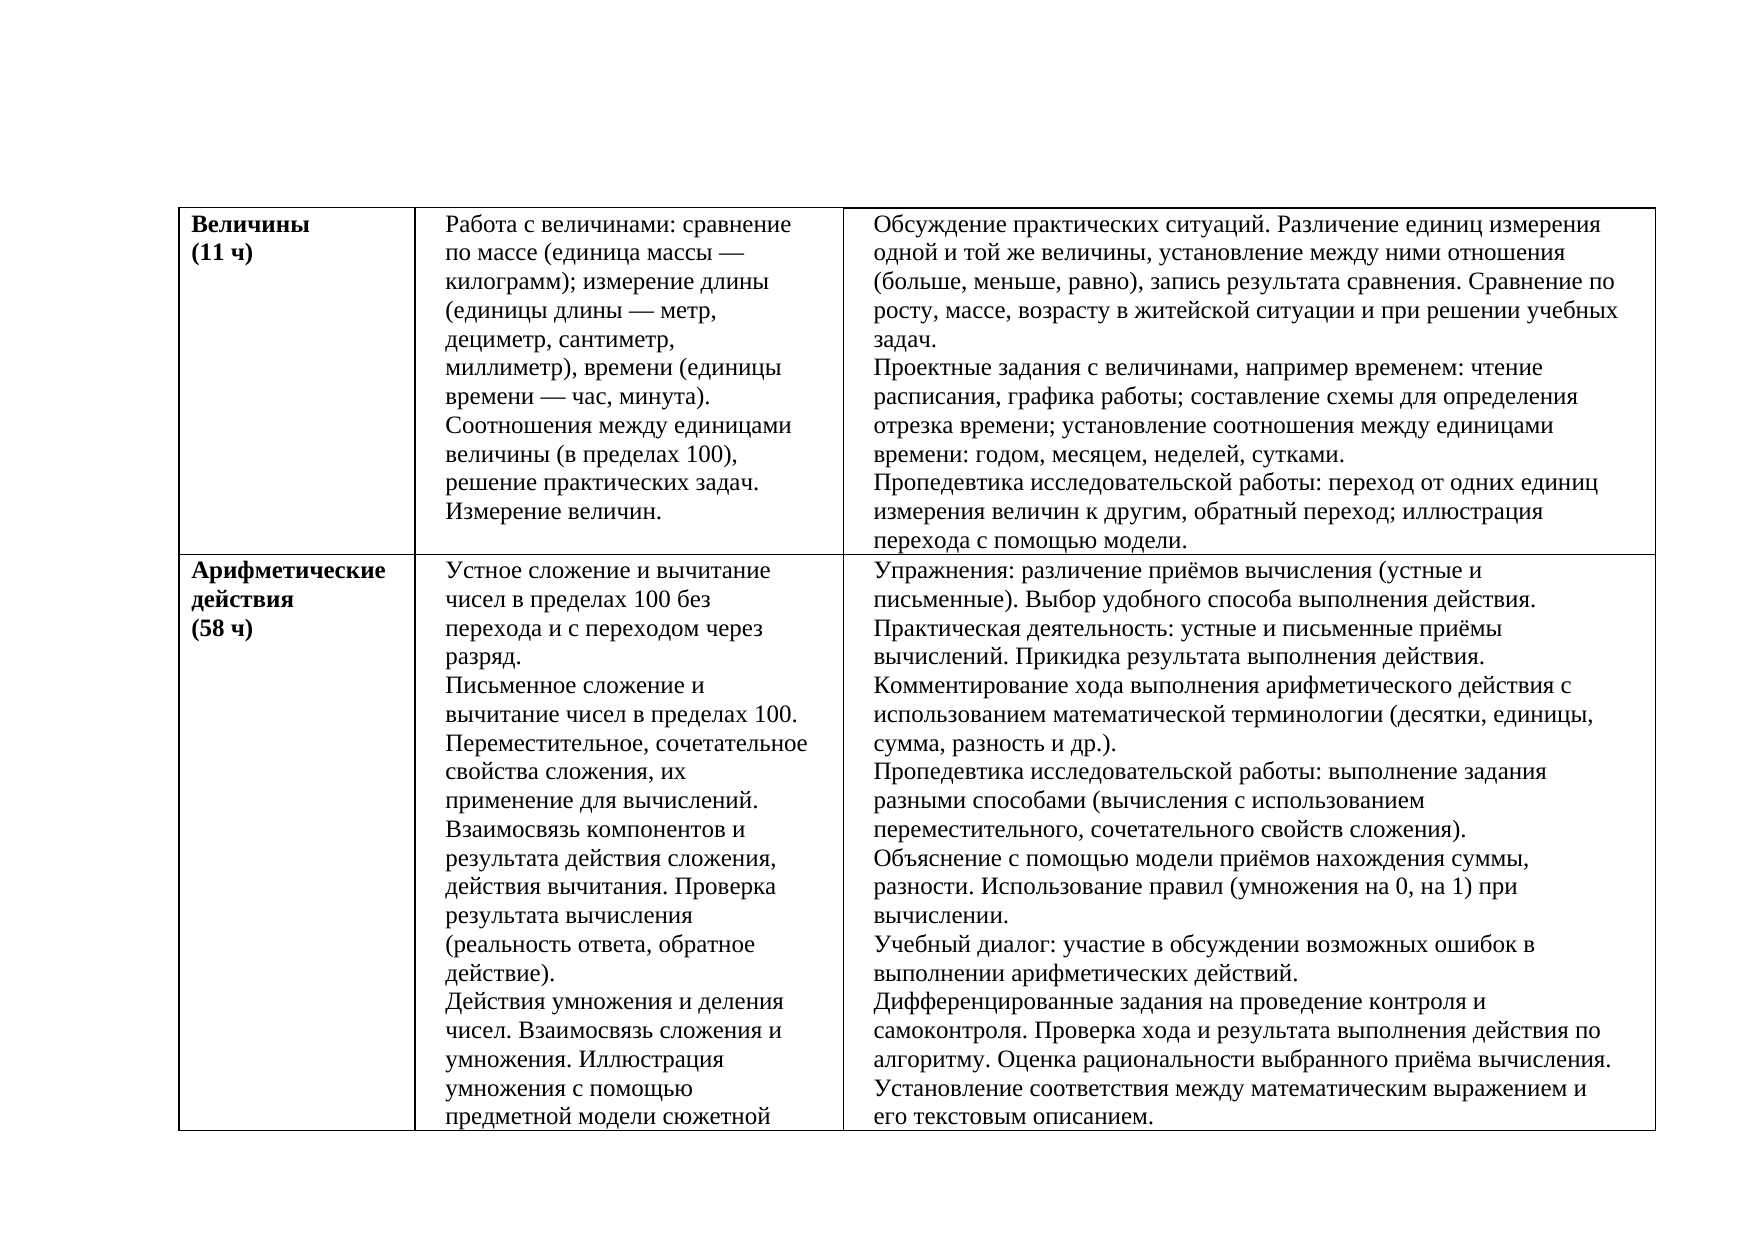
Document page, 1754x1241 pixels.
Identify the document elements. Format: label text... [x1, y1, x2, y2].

table_header Величины (11 ч) [180, 208, 414, 554]
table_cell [416, 555, 843, 1130]
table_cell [844, 555, 1655, 1130]
table_header Работа с величинами: сравнение по массе (единица массы — килограмм); измерение длины (единицы длины — метр, дециметр, сантиметр, миллиметр), времени (единицы времени — час, минута). Соотношения между единицами величины (в пределах 100), решение практических задач. Измерение величин. [416, 208, 843, 554]
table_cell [180, 555, 414, 1130]
table_header Обсуждение практических ситуаций. Различение единиц измерения одной и той же величины, установление между ними отношения (больше, меньше, равно), запись результата сравнения. Сравнение по росту, массе, возрасту в житейской ситуации и при решении учебных задач. Проектные задания с величинами, например временем: чтение расписания, графика работы; составление схемы для определения отрезка времени; установление соотношения между единицами времени: годом, месяцем, неделей, сутками. Пропедевтика исследовательской работы: переход от одних единиц измерения величин к другим, обратный переход; иллюстрация перехода с помощью модели. [844, 209, 1655, 554]
